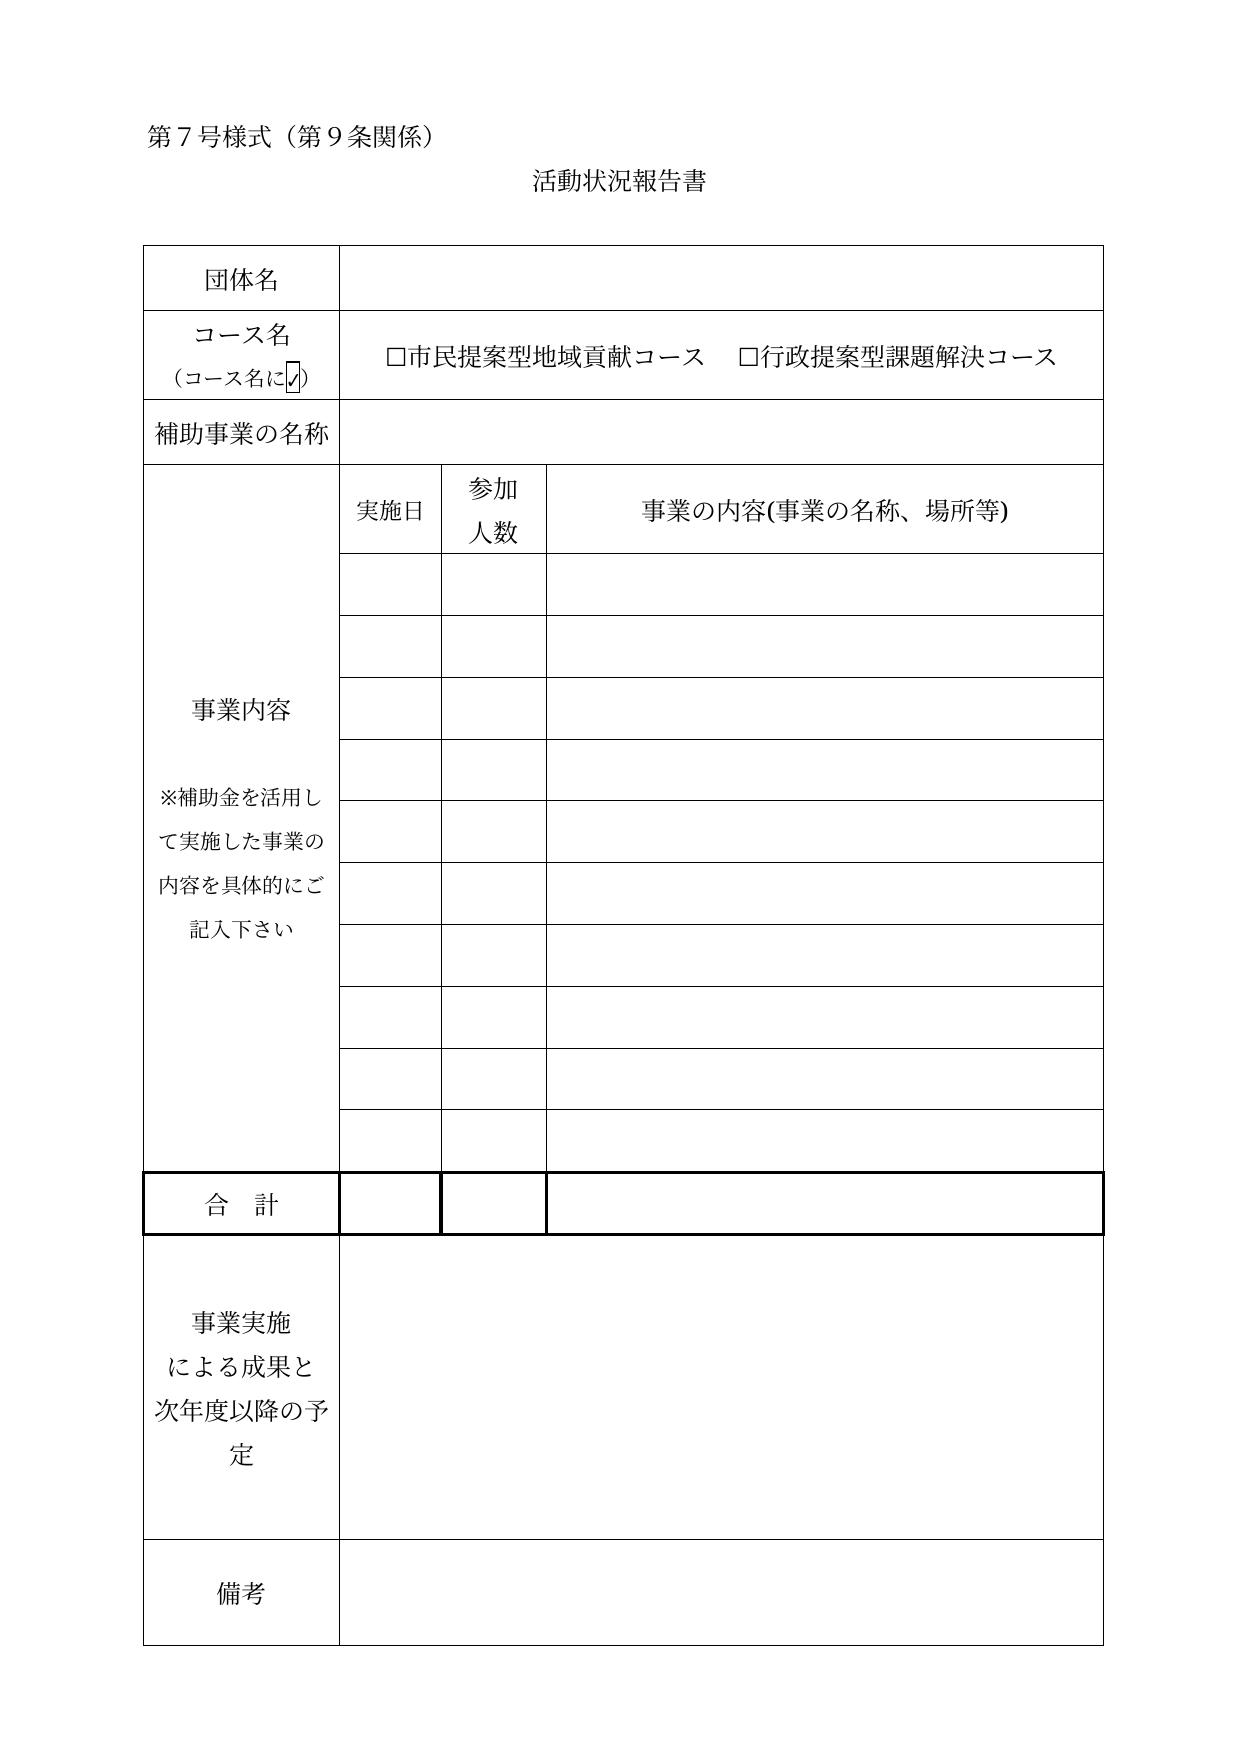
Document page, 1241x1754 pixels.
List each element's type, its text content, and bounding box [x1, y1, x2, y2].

table_cell コース名 （コース名に✔） [144, 311, 339, 399]
table_cell 市民提案型地域貢献コース 行政提案型課題解決コース [340, 311, 1103, 399]
table_cell [340, 863, 441, 924]
table_cell [547, 554, 1103, 615]
table_cell [340, 1049, 441, 1109]
table_cell 合 計 [145, 1174, 338, 1233]
table_cell 補助事業の名称 [144, 400, 339, 464]
table_cell [340, 1236, 1103, 1539]
table_cell [340, 400, 1103, 464]
table_cell [340, 678, 441, 739]
table_cell [340, 987, 441, 1047]
table_header [340, 246, 1103, 310]
table_cell [340, 801, 441, 862]
table_cell [547, 1049, 1103, 1109]
table_cell [547, 678, 1103, 739]
table_cell [442, 1110, 546, 1171]
table_cell [547, 863, 1103, 924]
table_cell [341, 1174, 439, 1233]
table_cell [547, 1110, 1103, 1171]
table_cell 備考 [144, 1540, 339, 1645]
table_cell [340, 1540, 1103, 1645]
table_cell 事業内容 ※補助金を活用して実施した事業の内容を具体的にご記入下さい [144, 465, 339, 1171]
table_cell [547, 740, 1103, 800]
table_cell [340, 554, 441, 615]
table_cell [340, 616, 441, 677]
table_cell 参加 人数 [442, 465, 546, 553]
table_cell 事業実施 による成果と 次年度以降の予定 [144, 1236, 339, 1539]
table_cell [548, 1174, 1102, 1233]
table_cell [340, 1110, 441, 1171]
text 活動状況報告書 [148, 157, 1092, 201]
table_cell 実施日 [340, 465, 441, 553]
table_cell [442, 925, 546, 986]
table_cell 事業の内容(事業の名称、場所等) [547, 465, 1103, 553]
table_cell [442, 740, 546, 800]
table_cell [442, 1049, 546, 1109]
table_cell [442, 987, 546, 1047]
table_cell [340, 740, 441, 800]
table_cell [442, 616, 546, 677]
table_cell [340, 925, 441, 986]
table_cell [442, 863, 546, 924]
text 第７号様式（第９条関係） [148, 113, 1092, 157]
table_cell [547, 801, 1103, 862]
table_cell [442, 678, 546, 739]
table_header 団体名 [144, 246, 339, 310]
table_cell [547, 987, 1103, 1047]
table_cell [443, 1174, 545, 1233]
table_cell [442, 554, 546, 615]
table_cell [442, 801, 546, 862]
table_cell [547, 925, 1103, 986]
table_cell [547, 616, 1103, 677]
